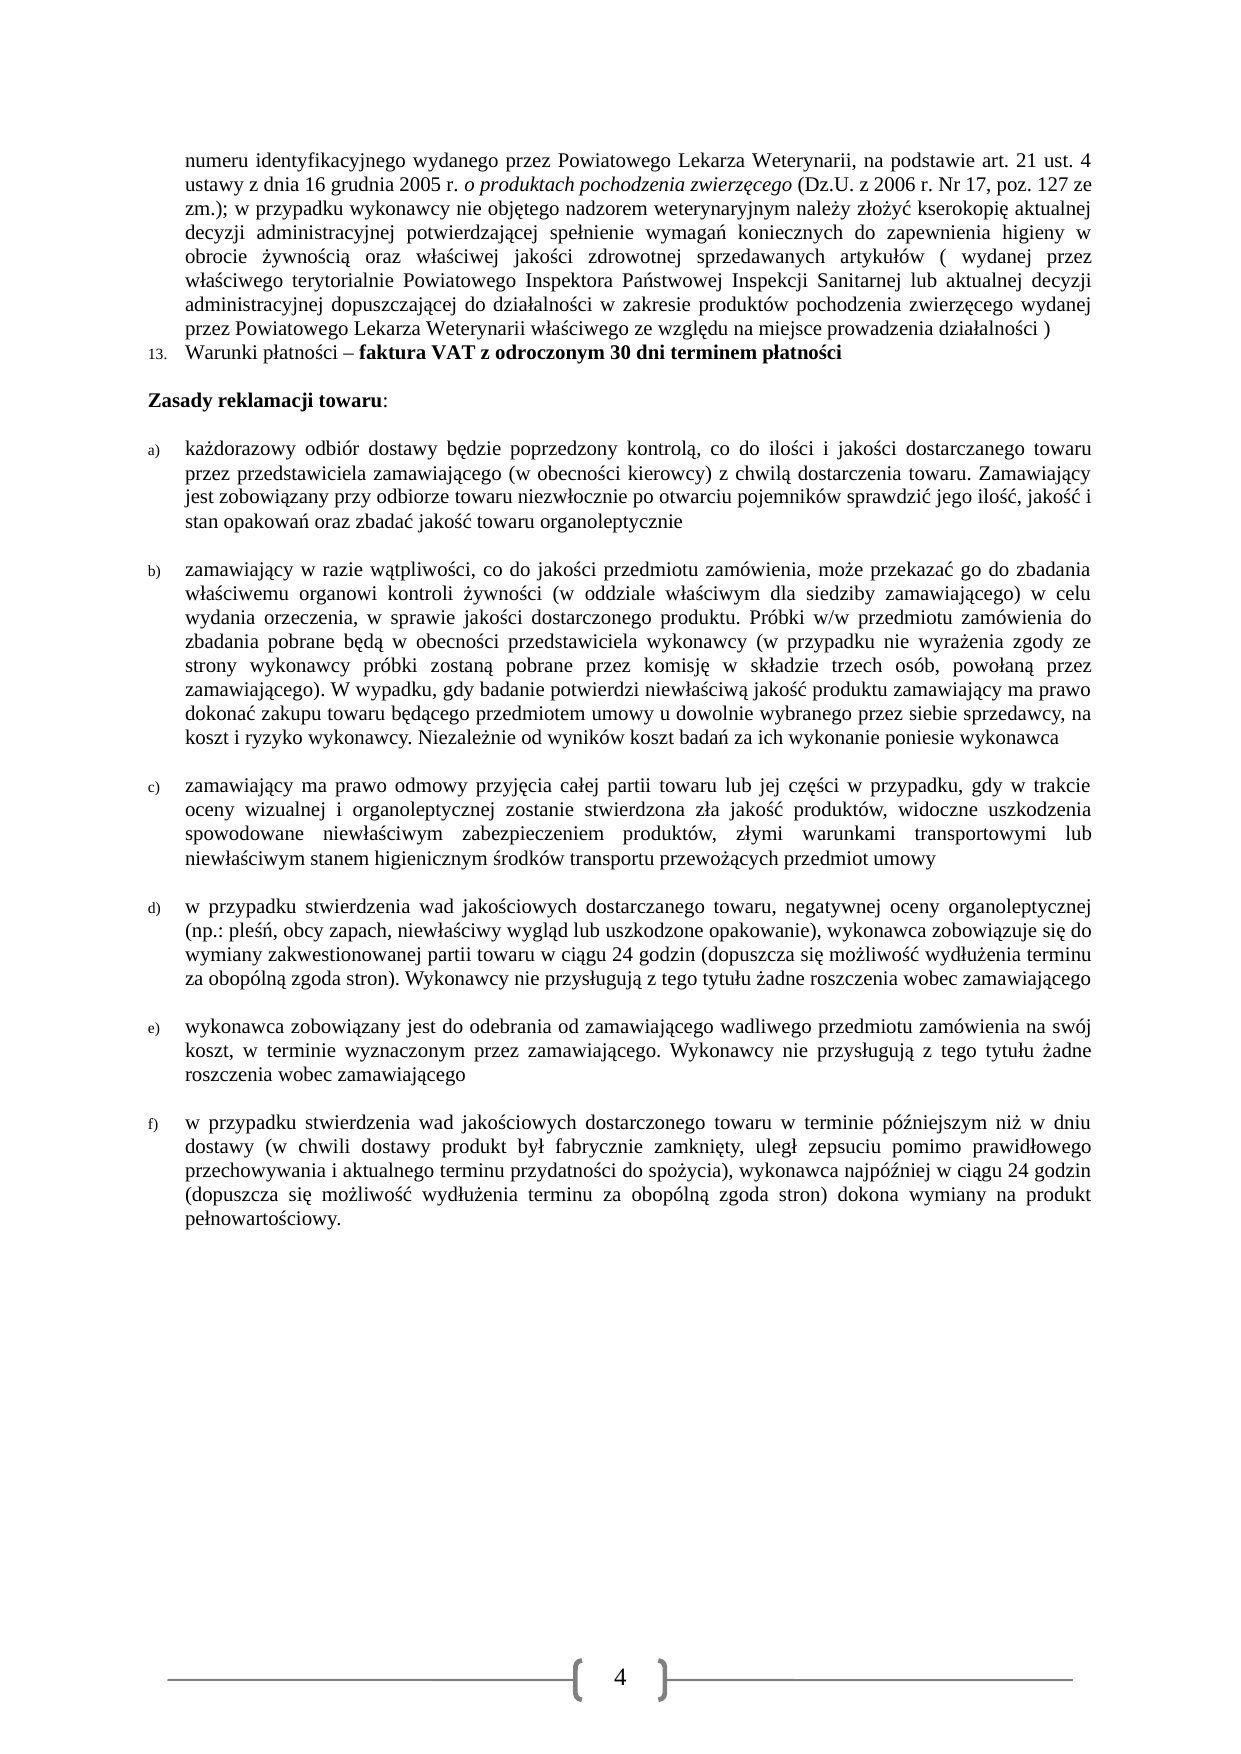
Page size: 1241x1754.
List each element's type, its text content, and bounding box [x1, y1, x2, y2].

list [148, 148, 1093, 340]
list zamawiający ma prawo odmowy przyjęcia całej partii towaru lub jej części w przypadku, gdy w trakcie oceny wizualnej i organoleptycznej zostanie stwierdzona zła jakość produktów, widoczne uszkodzenia spowodowane niewłaściwym zabezpieczeniem produktów, złymi warunkami transportowymi lub niewłaściwym stanem higienicznym środków transportu przewożących przedmiot umowy [148, 773, 1093, 869]
list każdorazowy odbiór dostawy będzie poprzedzony kontrolą, co do ilości i jakości dostarczanego towaru przez przedstawiciela zamawiającego (w obecności kierowcy) z chwilą dostarczenia towaru. Zamawiający jest zobowiązany przy odbiorze towaru niezwłocznie po otwarciu pojemników sprawdzić jego ilość, jakość i stan opakowań oraz zbadać jakość towaru organoleptycznie [148, 436, 1093, 533]
list Warunki płatności – faktura VAT z odroczonym 30 dni terminem płatności [148, 340, 1093, 364]
list w przypadku stwierdzenia wad jakościowych dostarczanego towaru, negatywnej oceny organoleptycznej (np.: pleśń, obcy zapach, niewłaściwy wygląd lub uszkodzone opakowanie), wykonawca zobowiązuje się do wymiany zakwestionowanej partii towaru w ciągu 24 godzin (dopuszcza się możliwość wydłużenia terminu za obopólną zgoda stron). Wykonawcy nie przysługują z tego tytułu żadne roszczenia wobec zamawiającego [148, 893, 1093, 990]
list w przypadku stwierdzenia wad jakościowych dostarczonego towaru w terminie późniejszym niż w dniu dostawy (w chwili dostawy produkt był fabrycznie zamknięty, uległ zepsuciu pomimo prawidłowego przechowywania i aktualnego terminu przydatności do spożycia), wykonawca najpóźniej w ciągu 24 godzin (dopuszcza się możliwość wydłużenia terminu za obopólną zgoda stron) dokona wymiany na produkt pełnowartościowy. [148, 1110, 1093, 1230]
list wykonawca zobowiązany jest do odebrania od zamawiającego wadliwego przedmiotu zamówienia na swój koszt, w terminie wyznaczonym przez zamawiającego. Wykonawcy nie przysługują z tego tytułu żadne roszczenia wobec zamawiającego [148, 1014, 1093, 1086]
text Zasady reklamacji towaru: [148, 388, 1093, 412]
list zamawiający w razie wątpliwości, co do jakości przedmiotu zamówienia, może przekazać go do zbadania właściwemu organowi kontroli żywności (w oddziale właściwym dla siedziby zamawiającego) w celu wydania orzeczenia, w sprawie jakości dostarczonego produktu. Próbki w/w przedmiotu zamówienia do zbadania pobrane będą w obecności przedstawiciela wykonawcy (w przypadku nie wyrażenia zgody ze strony wykonawcy próbki zostaną pobrane przez komisję w składzie trzech osób, powołaną przez zamawiającego). W wypadku, gdy badanie potwierdzi niewłaściwą jakość produktu zamawiający ma prawo dokonać zakupu towaru będącego przedmiotem umowy u dowolnie wybranego przez siebie sprzedawcy, na koszt i ryzyko wykonawcy. Niezależnie od wyników koszt badań za ich wykonanie poniesie wykonawca [148, 557, 1093, 749]
